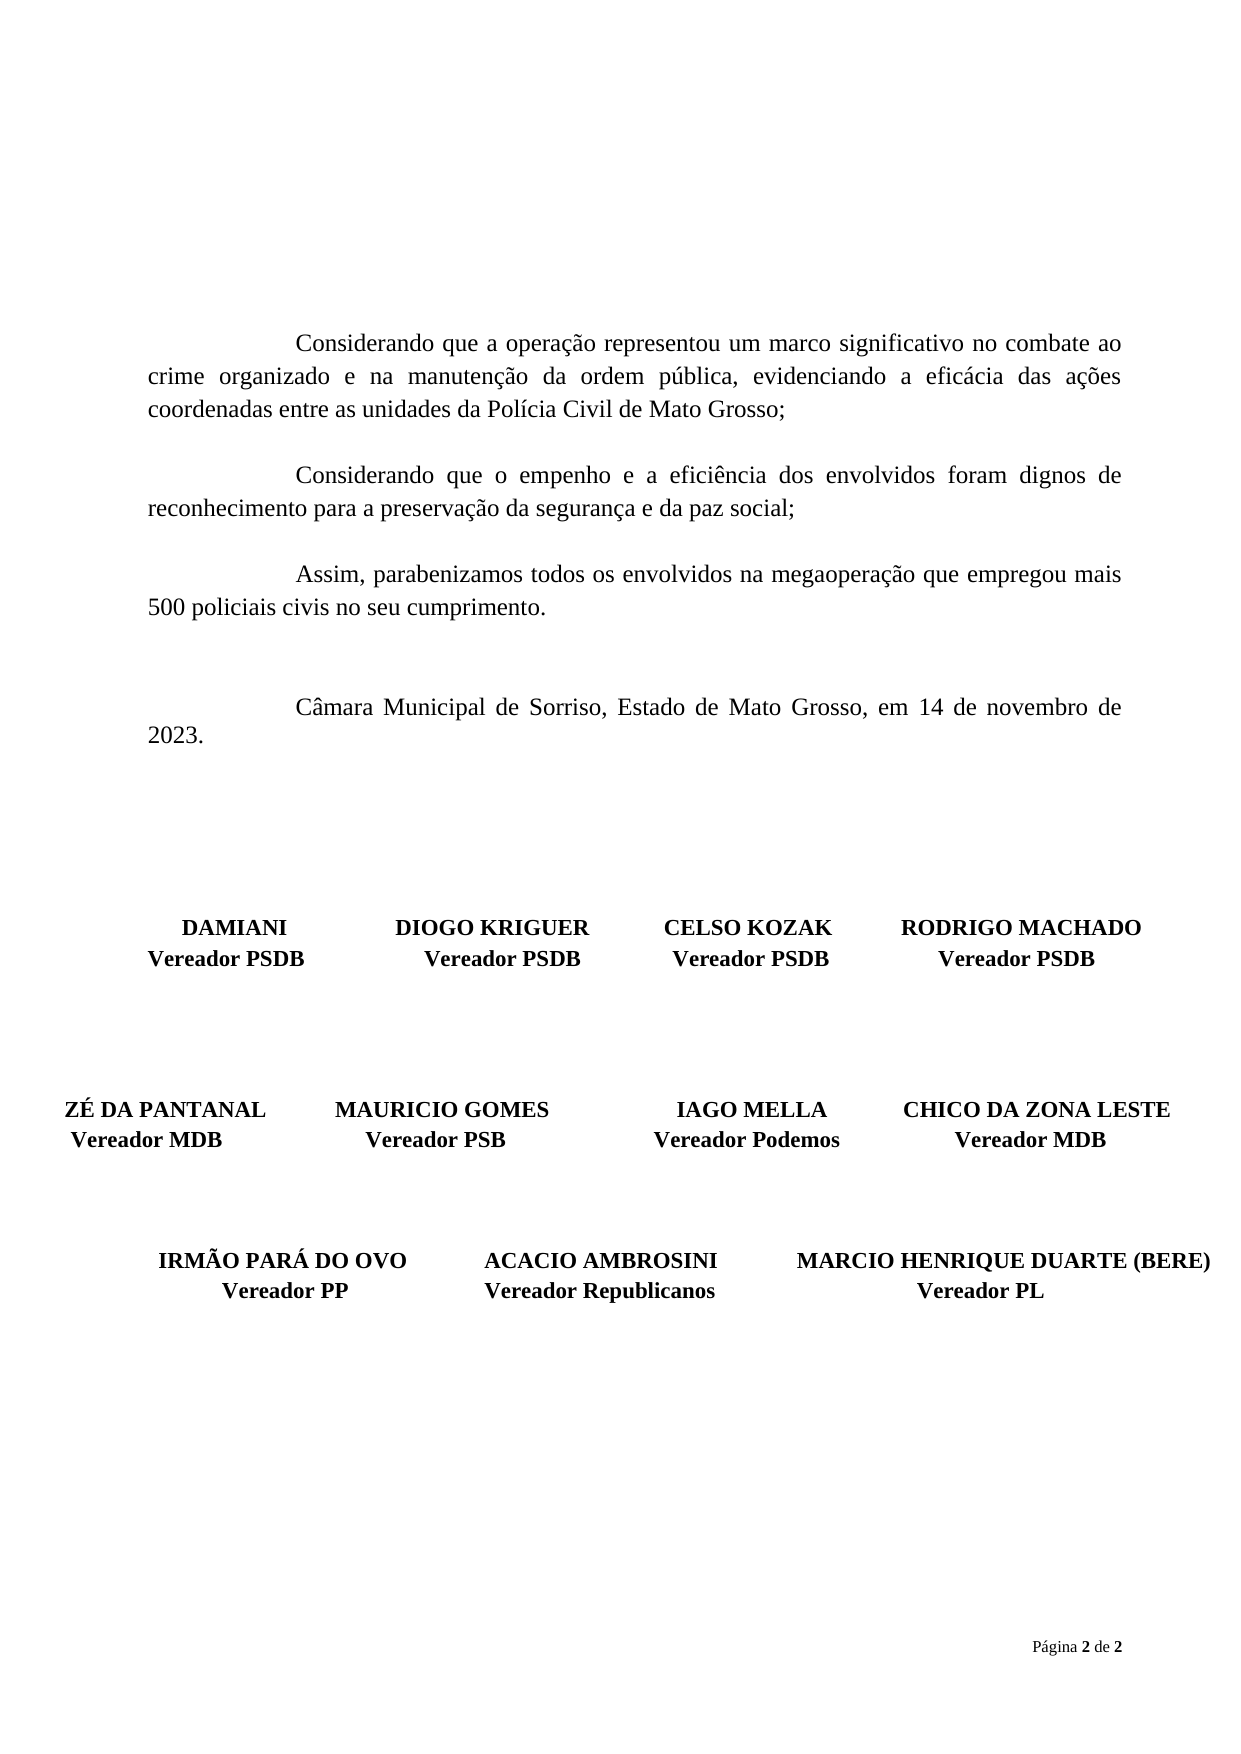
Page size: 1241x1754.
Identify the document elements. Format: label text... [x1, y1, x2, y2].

table_header DAMIANI Vereador PSDB [90, 914, 344, 1096]
table_header ACACIO AMBROSINI Vereador Republicanos [473, 1247, 785, 1307]
table_cell CHICO DA ZONA LESTE Vereador MDB [886, 1096, 1206, 1247]
table_header IRMÃO PARÁ DO OVO Vereador PP [148, 1247, 473, 1307]
table_cell IAGO MELLA Vereador Podemos [591, 1096, 886, 1247]
table_header MARCIO HENRIQUE DUARTE (BERE) Vereador PL [785, 1247, 1240, 1307]
table_header DIOGO KRIGUER CELSO KOZAK RODRIGO MACHADO Vereador PSDB Vereador PSDB Vereador PSDB [344, 914, 1240, 1096]
text Câmara Municipal de Sorriso, Estado de Mato Grosso, em 14 de novembro de 2023. [148, 692, 1122, 749]
text Assim, parabenizamos todos os envolvidos na megaoperação que empregou mais 500 policiais civis no seu cumprimento. [148, 559, 1122, 621]
table_cell ZÉ DA PANTANAL MAURICIO GOMES Vereador MDB Vereador PSB [59, 1096, 591, 1247]
text Considerando que o empenho e a eficiência dos envolvidos foram dignos de reconhecimento para a preservação da segurança e da paz social; [148, 460, 1122, 522]
text Considerando que a operação representou um marco significativo no combate ao crime organizado e na manutenção da ordem pública, evidenciando a eficácia das ações coordenadas entre as unidades da Polícia Civil de Mato Grosso; [148, 328, 1122, 423]
